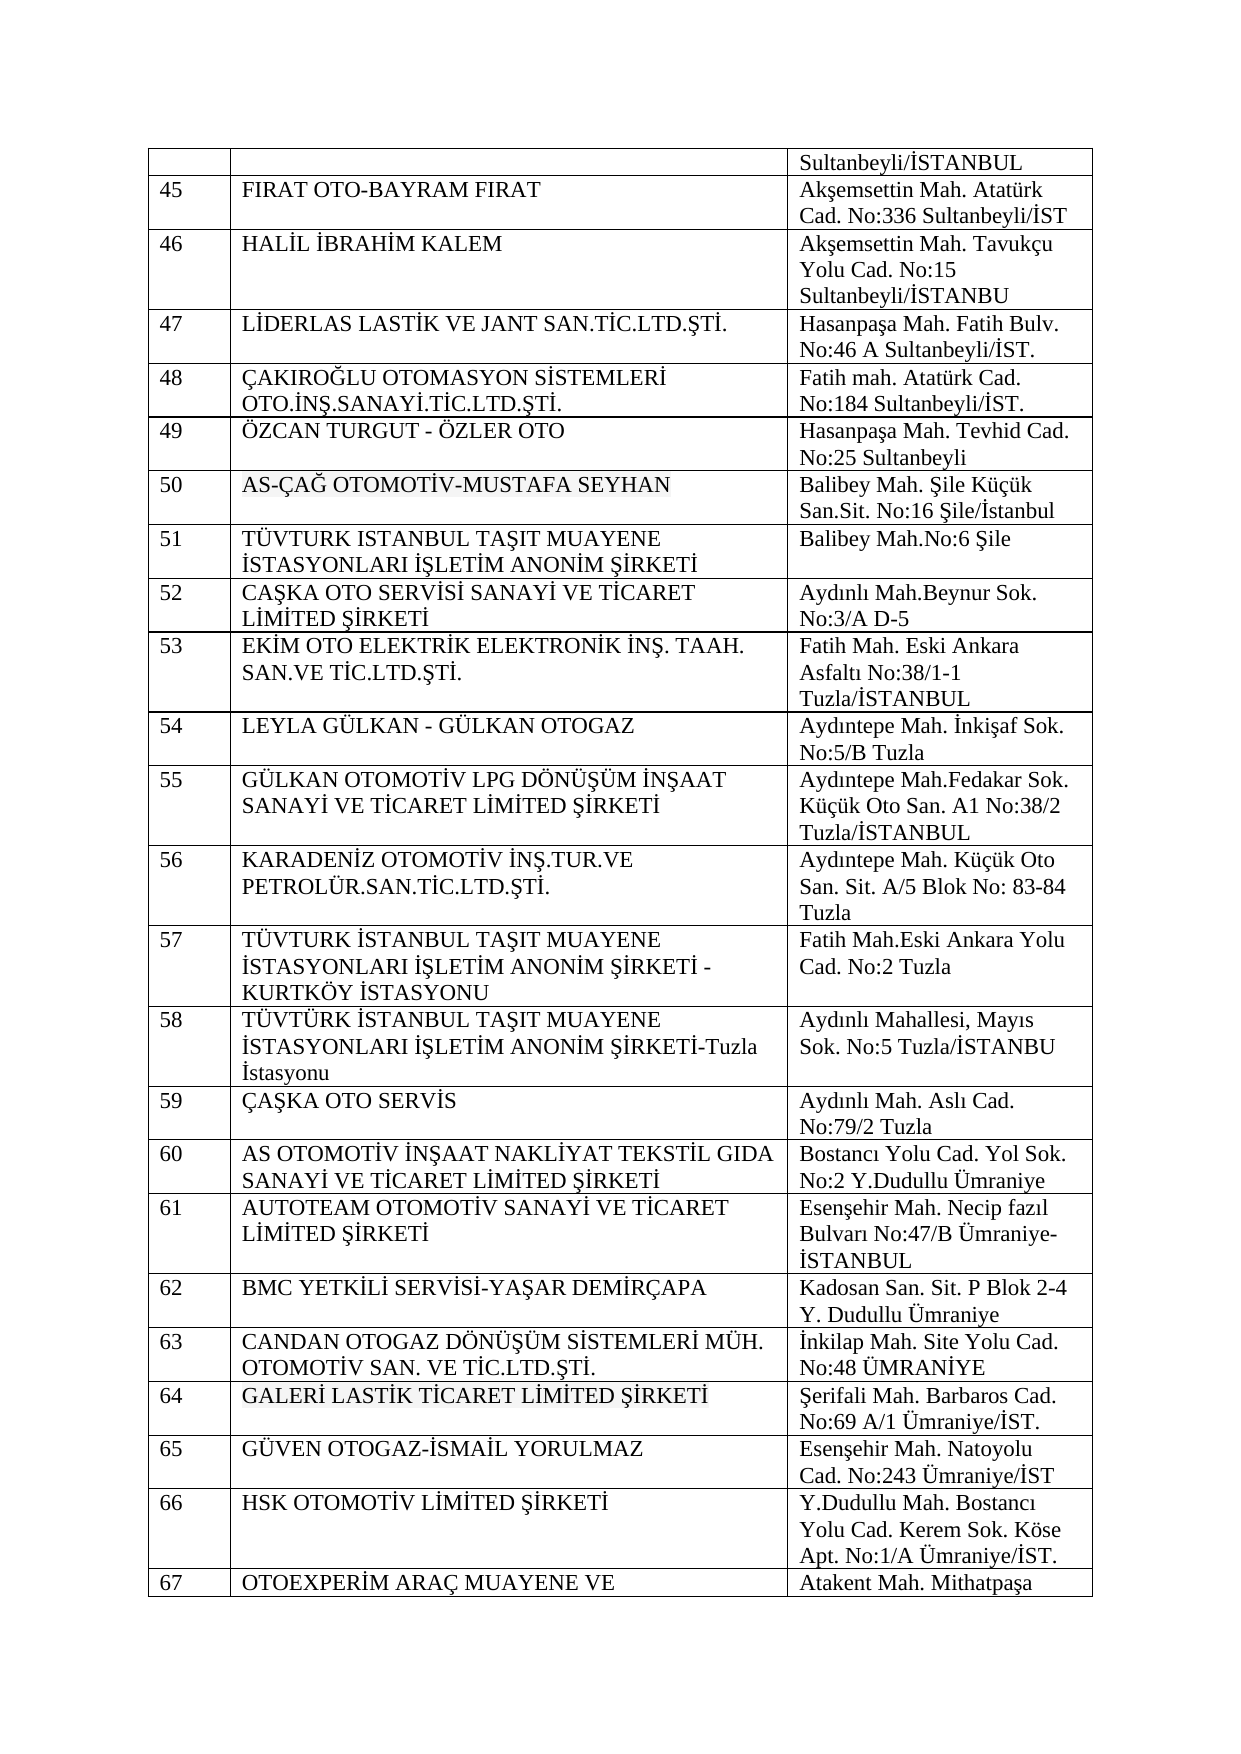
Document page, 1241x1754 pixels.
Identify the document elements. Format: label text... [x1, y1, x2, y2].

table_cell Akşemsettin Mah. Tavukçu Yolu Cad. No:15 Sultanbeyli/İSTANBU [788, 230, 1092, 309]
table_cell Balibey Mah. Şile Küçük San.Sit. No:16 Şile/İstanbul [788, 471, 1092, 524]
table_cell ÇAKIROĞLU OTOMASYON SİSTEMLERİ OTO.İNŞ.SANAYİ.TİC.LTD.ŞTİ. [231, 364, 787, 416]
table_cell 57 [149, 926, 230, 1006]
table_cell ÇAŞKA OTO SERVİS [231, 1087, 787, 1139]
table_cell 48 [149, 364, 230, 416]
table_cell KARADENİZ OTOMOTİV İNŞ.TUR.VE PETROLÜR.SAN.TİC.LTD.ŞTİ. [231, 846, 787, 925]
table_cell Bostancı Yolu Cad. Yol Sok. No:2 Y.Dudullu Ümraniye [788, 1140, 1092, 1193]
table_cell TÜVTURK ISTANBUL TAŞIT MUAYENE İSTASYONLARI İŞLETİM ANONİM ŞİRKETİ [231, 525, 787, 578]
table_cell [788, 1569, 1092, 1596]
table_cell Aydınlı Mah. Aslı Cad. No:79/2 Tuzla [788, 1087, 1092, 1139]
table_cell AS OTOMOTİV İNŞAAT NAKLİYAT TEKSTİL GIDA SANAYİ VE TİCARET LİMİTED ŞİRKETİ [231, 1140, 787, 1193]
table_cell 54 [149, 713, 230, 765]
table_cell 46 [149, 230, 230, 309]
table_cell Esenşehir Mah. Natoyolu Cad. No:243 Ümraniye/İST [788, 1436, 1092, 1488]
table_cell Fatih mah. Atatürk Cad. No:184 Sultanbeyli/İST. [788, 364, 1092, 416]
table_cell Balibey Mah.No:6 Şile [788, 525, 1092, 578]
table_cell Aydıntepe Mah. İnkişaf Sok. No:5/B Tuzla [788, 713, 1092, 765]
table_cell Aydıntepe Mah.Fedakar Sok. Küçük Oto San. A1 No:38/2 Tuzla/İSTANBUL [788, 766, 1092, 845]
table_cell AS-ÇAĞ OTOMOTİV-MUSTAFA SEYHAN [231, 471, 787, 524]
table_cell Y.Dudullu Mah. Bostancı Yolu Cad. Kerem Sok. Köse Apt. No:1/A Ümraniye/İST. [788, 1489, 1092, 1568]
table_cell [231, 1569, 787, 1596]
table_cell HALİL İBRAHİM KALEM [231, 230, 787, 309]
table_cell 64 [149, 1382, 230, 1434]
table_cell TÜVTURK İSTANBUL TAŞIT MUAYENE İSTASYONLARI İŞLETİM ANONİM ŞİRKETİ - KURTKÖY İSTASYONU [231, 926, 787, 1006]
table_cell GALERİ LASTİK TİCARET LİMİTED ŞİRKETİ [231, 1382, 787, 1434]
table_cell 63 [149, 1328, 230, 1381]
table_cell GÜVEN OTOGAZ-İSMAİL YORULMAZ [231, 1436, 787, 1488]
table_cell Aydınlı Mah.Beynur Sok. No:3/A D-5 [788, 579, 1092, 631]
table_cell HSK OTOMOTİV LİMİTED ŞİRKETİ [231, 1489, 787, 1568]
table_cell 58 [149, 1007, 230, 1086]
table_cell Hasanpaşa Mah. Fatih Bulv. No:46 A Sultanbeyli/İST. [788, 310, 1092, 363]
table_cell 53 [149, 633, 230, 711]
table_cell 55 [149, 766, 230, 845]
table_cell ÖZCAN TURGUT - ÖZLER OTO [231, 418, 787, 470]
table_cell EKİM OTO ELEKTRİK ELEKTRONİK İNŞ. TAAH. SAN.VE TİC.LTD.ŞTİ. [231, 633, 787, 711]
table_cell LİDERLAS LASTİK VE JANT SAN.TİC.LTD.ŞTİ. [231, 310, 787, 363]
table_cell Esenşehir Mah. Necip fazıl Bulvarı No:47/B Ümraniye-İSTANBUL [788, 1194, 1092, 1273]
table_cell 50 [149, 471, 230, 524]
table_cell 59 [149, 1087, 230, 1139]
table_cell Fatih Mah. Eski Ankara Asfaltı No:38/1-1 Tuzla/İSTANBUL [788, 633, 1092, 711]
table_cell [231, 149, 787, 175]
table_cell Aydınlı Mahallesi, Mayıs Sok. No:5 Tuzla/İSTANBU [788, 1007, 1092, 1086]
table_cell Akşemsettin Mah. Atatürk Cad. No:336 Sultanbeyli/İST [788, 176, 1092, 229]
table_cell 51 [149, 525, 230, 578]
table_cell İnkilap Mah. Site Yolu Cad. No:48 ÜMRANİYE [788, 1328, 1092, 1381]
table_cell 67 [149, 1569, 230, 1596]
table_cell CANDAN OTOGAZ DÖNÜŞÜM SİSTEMLERİ MÜH. OTOMOTİV SAN. VE TİC.LTD.ŞTİ. [231, 1328, 787, 1381]
table_cell TÜVTÜRK İSTANBUL TAŞIT MUAYENE İSTASYONLARI İŞLETİM ANONİM ŞİRKETİ-Tuzla İstasyonu [231, 1007, 787, 1086]
table_cell Hasanpaşa Mah. Tevhid Cad. No:25 Sultanbeyli [788, 418, 1092, 470]
table_cell 56 [149, 846, 230, 925]
table_cell Kadosan San. Sit. P Blok 2-4 Y. Dudullu Ümraniye [788, 1274, 1092, 1327]
table_cell FIRAT OTO-BAYRAM FIRAT [231, 176, 787, 229]
table_cell Fatih Mah.Eski Ankara Yolu Cad. No:2 Tuzla [788, 926, 1092, 1006]
table_cell 45 [149, 176, 230, 229]
table_cell Şerifali Mah. Barbaros Cad. No:69 A/1 Ümraniye/İST. [788, 1382, 1092, 1434]
table_cell Aydıntepe Mah. Küçük Oto San. Sit. A/5 Blok No: 83-84 Tuzla [788, 846, 1092, 925]
table_cell GÜLKAN OTOMOTİV LPG DÖNÜŞÜM İNŞAAT SANAYİ VE TİCARET LİMİTED ŞİRKETİ [231, 766, 787, 845]
table_cell BMC YETKİLİ SERVİSİ-YAŞAR DEMİRÇAPA [231, 1274, 787, 1327]
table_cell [788, 149, 1092, 175]
table_cell 49 [149, 418, 230, 470]
table_cell 65 [149, 1436, 230, 1488]
table_cell CAŞKA OTO SERVİSİ SANAYİ VE TİCARET LİMİTED ŞİRKETİ [231, 579, 787, 631]
table_cell 62 [149, 1274, 230, 1327]
table_cell 61 [149, 1194, 230, 1273]
table_cell AUTOTEAM OTOMOTİV SANAYİ VE TİCARET LİMİTED ŞİRKETİ [231, 1194, 787, 1273]
table_cell 47 [149, 310, 230, 363]
table_cell 60 [149, 1140, 230, 1193]
table_cell 52 [149, 579, 230, 631]
table_cell 66 [149, 1489, 230, 1568]
table_cell LEYLA GÜLKAN - GÜLKAN OTOGAZ [231, 713, 787, 765]
table_cell 44 [149, 149, 230, 175]
